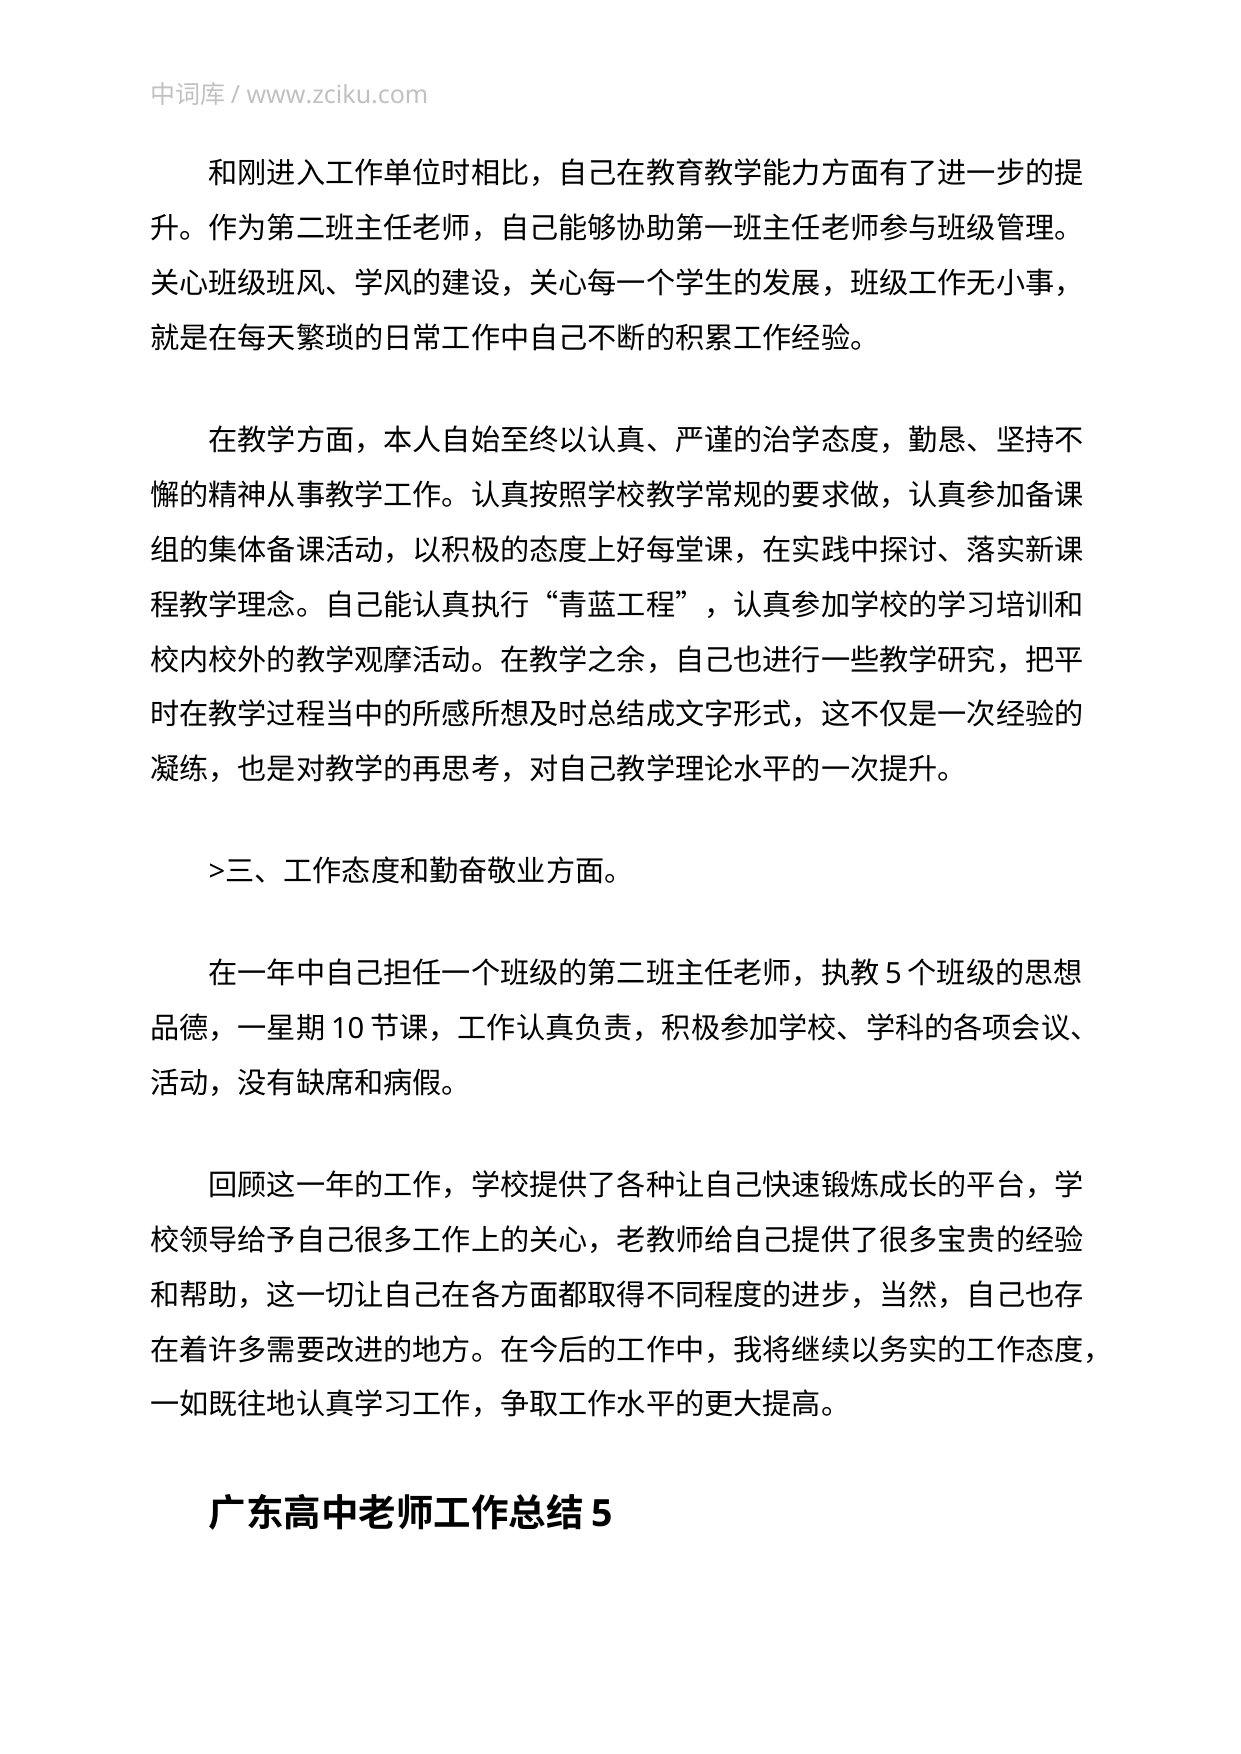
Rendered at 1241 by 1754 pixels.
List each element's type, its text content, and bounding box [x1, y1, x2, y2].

text 和刚进入工作单位时相比，自己在教育教学能力方面有了进一步的提升。作为第二班主任老师，自己能够协助第一班主任老师参与班级管理。关心班级班风、学风的建设，关心每一个学生的发展，班级工作无小事，就是在每天繁琐的日常工作中自己不断的积累工作经验。 [150, 150, 1090, 357]
text 回顾这一年的工作，学校提供了各种让自己快速锻炼成长的平台，学校领导给予自己很多工作上的关心，老教师给自己提供了很多宝贵的经验和帮助，这一切让自己在各方面都取得不同程度的进步，当然，自己也存在着许多需要改进的地方。在今后的工作中，我将继续以务实的工作态度，一如既往地认真学习工作，争取工作水平的更大提高。 [150, 1161, 1090, 1423]
text 广东高中老师工作总结5 [150, 1483, 1090, 1537]
text >三、工作态度和勤奋敬业方面。 [150, 848, 1090, 890]
text 在一年中自己担任一个班级的第二班主任老师，执教5个班级的思想品德，一星期10节课，工作认真负责，积极参加学校、学科的各项会议、活动，没有缺席和病假。 [150, 949, 1090, 1102]
text 在教学方面，本人自始至终以认真、严谨的治学态度，勤恳、坚持不懈的精神从事教学工作。认真按照学校教学常规的要求做，认真参加备课组的集体备课活动，以积极的态度上好每堂课，在实践中探讨、落实新课程教学理念。自己能认真执行“青蓝工程”，认真参加学校的学习培训和校内校外的教学观摩活动。在教学之余，自己也进行一些教学研究，把平时在教学过程当中的所感所想及时总结成文字形式，这不仅是一次经验的凝练，也是对教学的再思考，对自己教学理论水平的一次提升。 [150, 416, 1090, 788]
